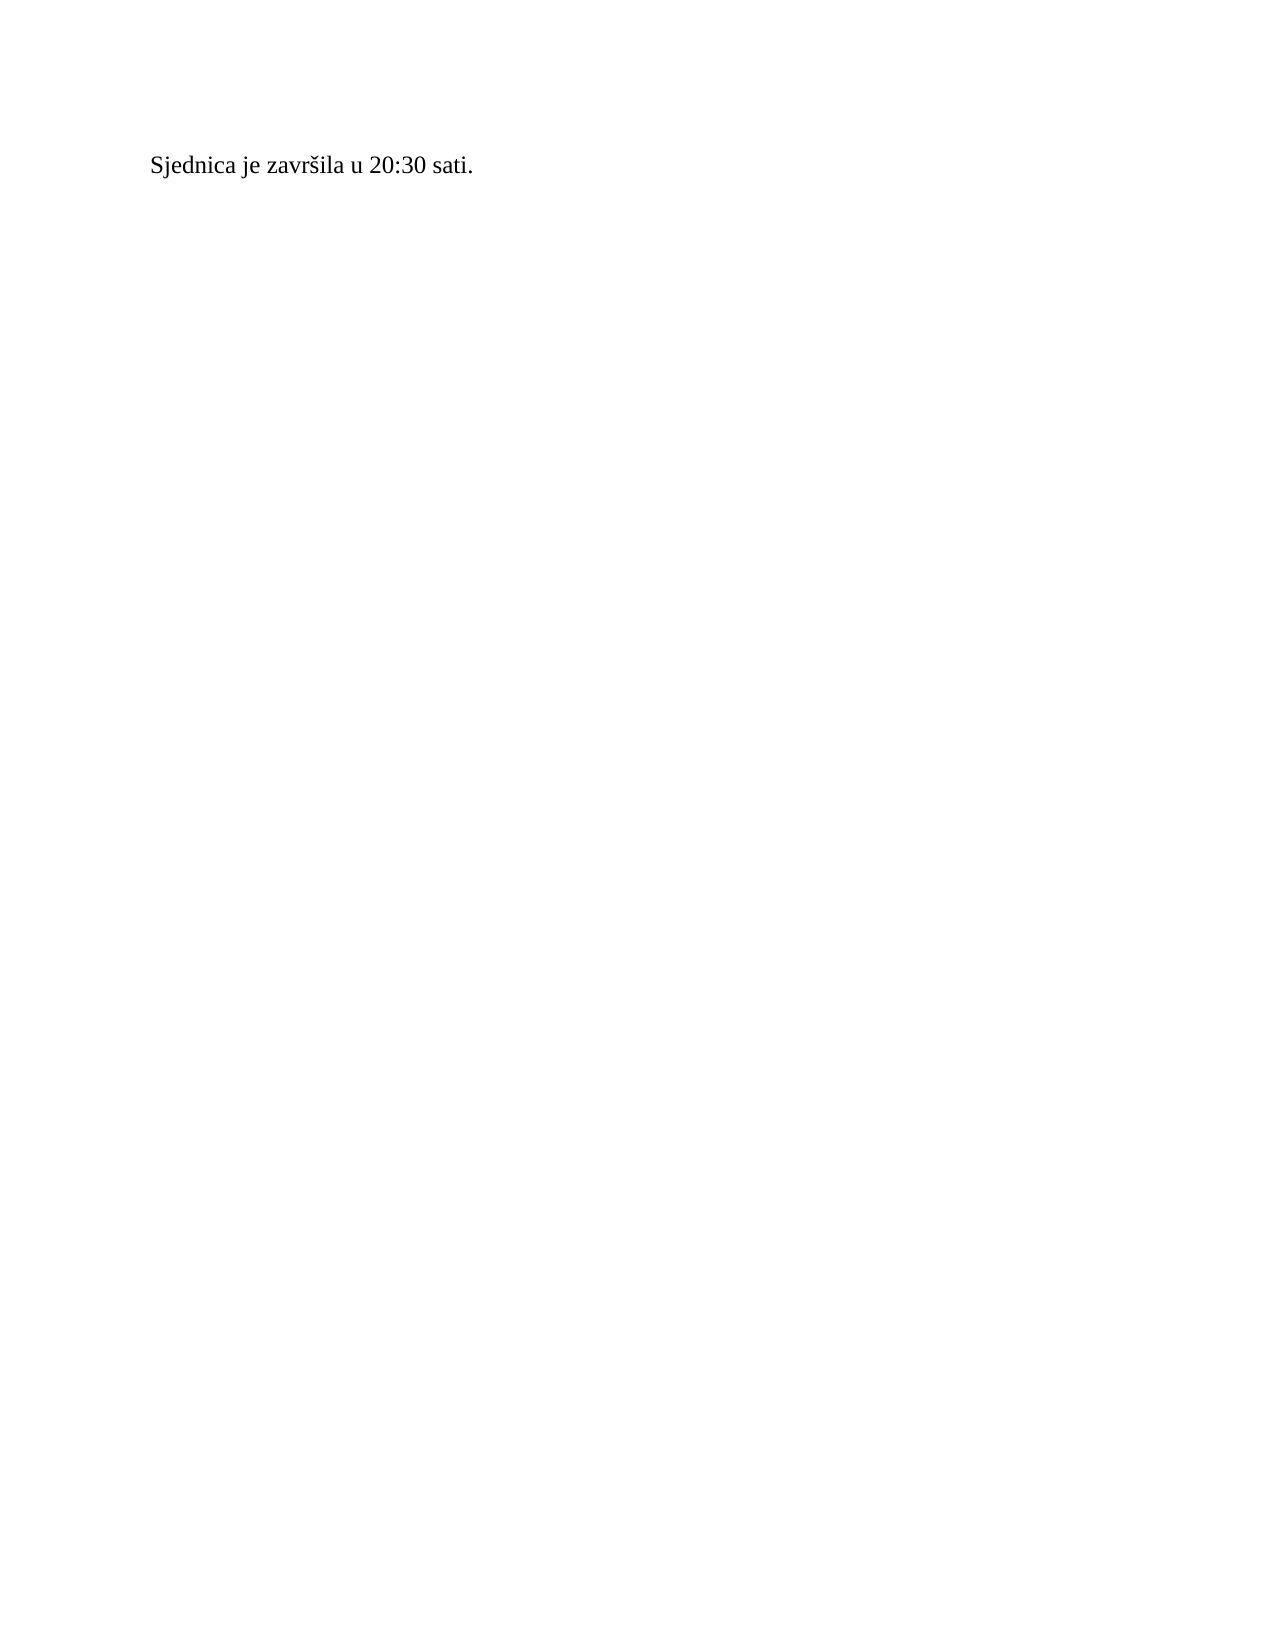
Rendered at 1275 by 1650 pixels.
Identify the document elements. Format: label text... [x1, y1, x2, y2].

text Sjednica je završila u 20:30 sati. [150, 150, 1125, 179]
